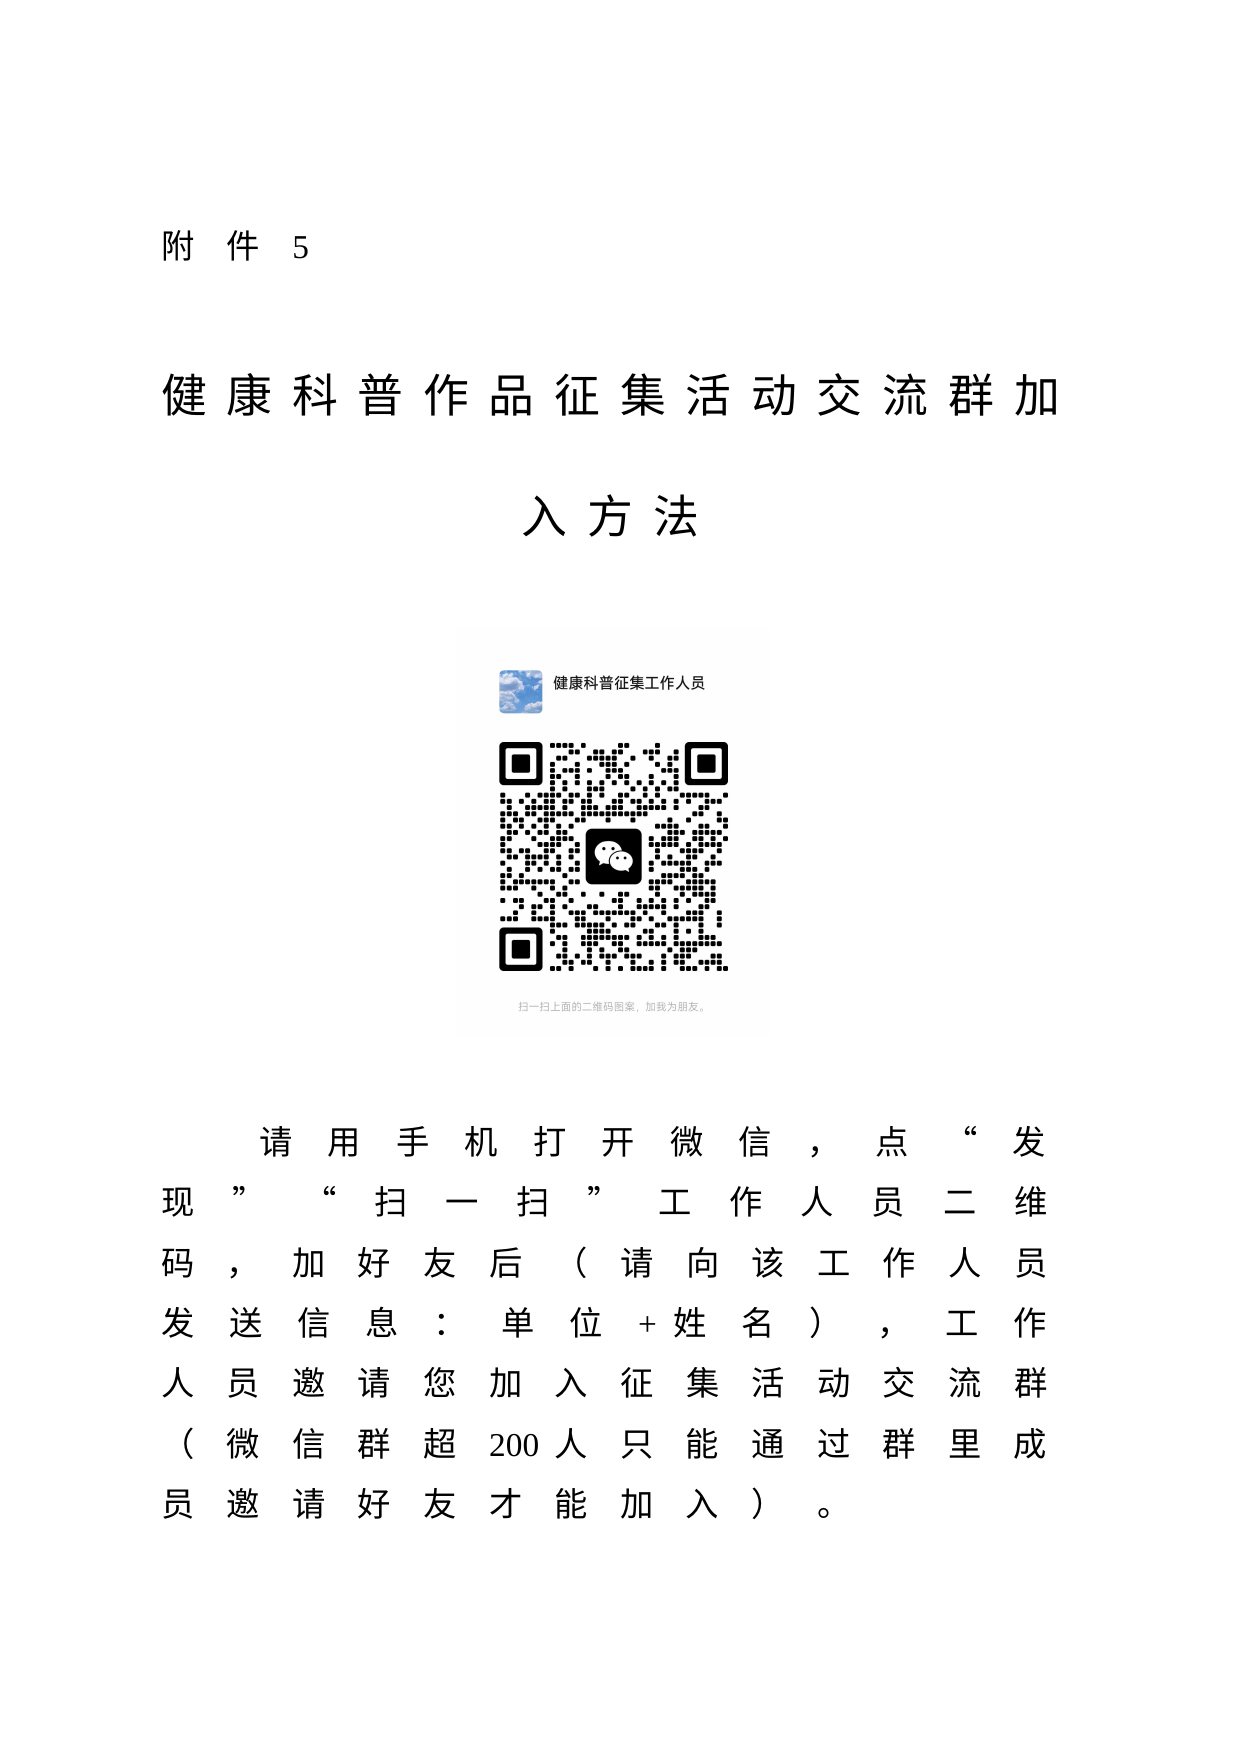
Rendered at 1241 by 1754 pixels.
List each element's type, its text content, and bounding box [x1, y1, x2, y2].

text 健康科普作品征集活动交流群加入方法 [161, 332, 1079, 573]
picture [456, 627, 771, 1037]
text 请用手机打开微信，点“发现”“扫一扫”工作人员二维码，加好友后（请向该工作人员发送信息：单位+姓名），工作人员邀请您加入征集活动交流群（微信群超200人只能通过群里成员邀请好友才能加入）。 [161, 1110, 1079, 1532]
text 附件5 [161, 213, 1079, 274]
